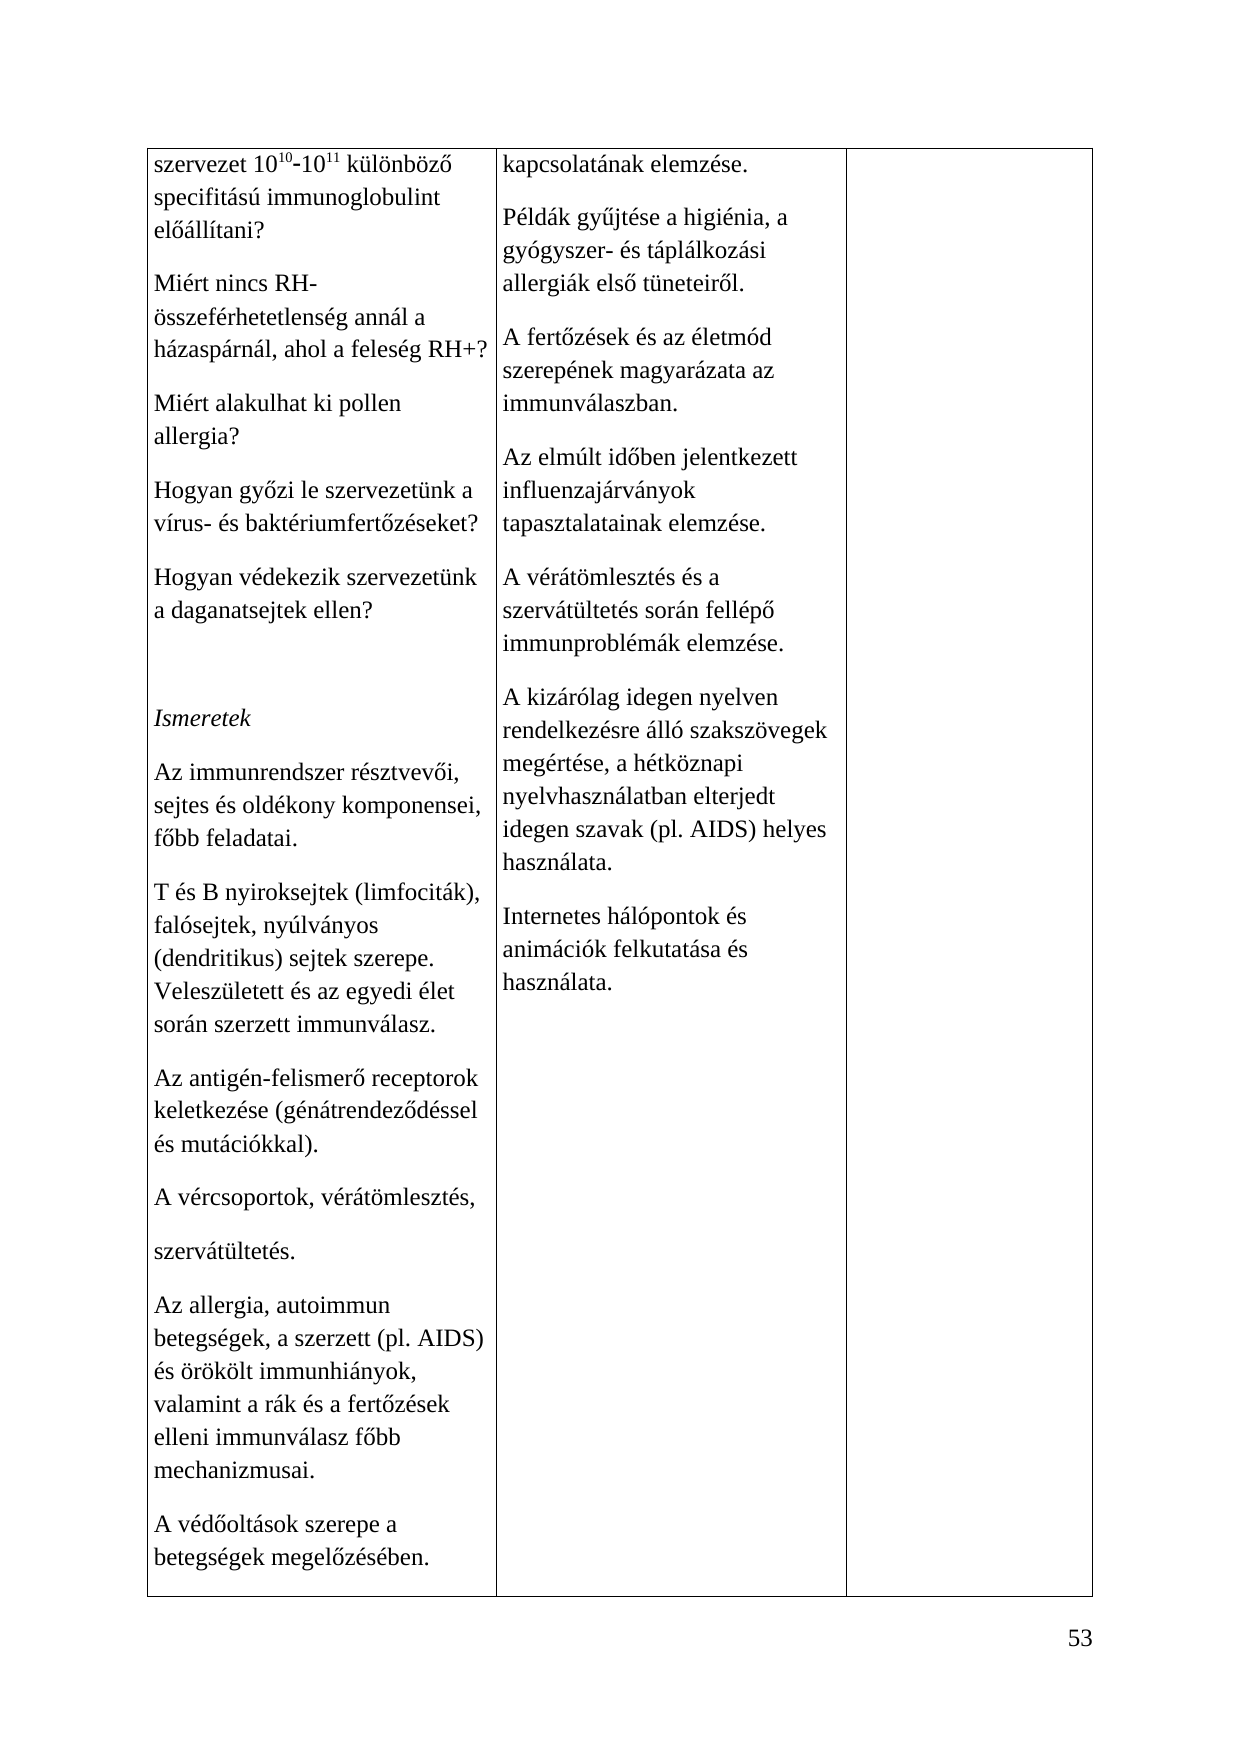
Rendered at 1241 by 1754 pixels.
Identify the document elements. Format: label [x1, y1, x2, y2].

table_cell [497, 149, 846, 1596]
table_cell [148, 149, 496, 1596]
table_cell [847, 149, 1092, 1596]
